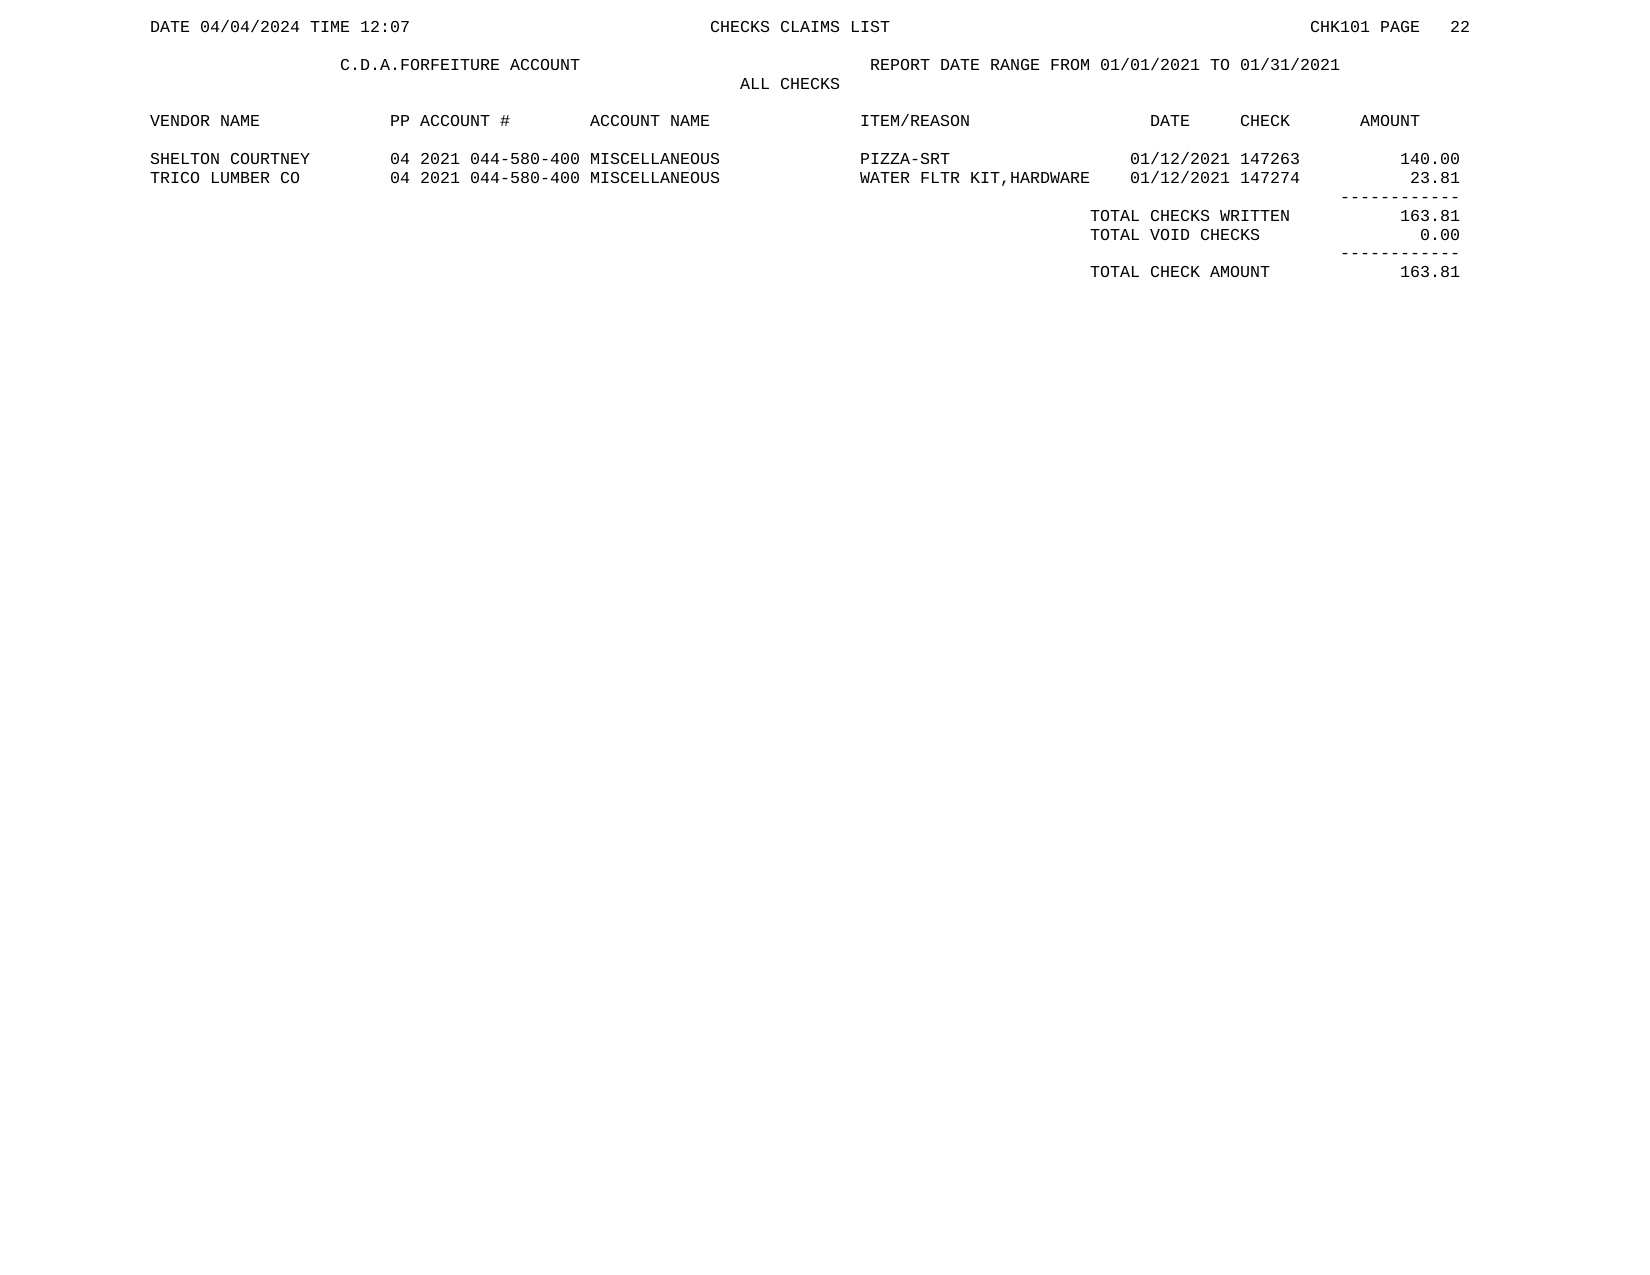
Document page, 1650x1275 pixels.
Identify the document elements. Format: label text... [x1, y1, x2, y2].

text TOTAL CHECK AMOUNT 163.81 [150, 264, 1500, 283]
text VENDOR NAME PP ACCOUNT # ACCOUNT NAME ITEM/REASON DATE CHECK AMOUNT [150, 113, 1500, 132]
text ------------ [150, 245, 1500, 264]
text TRICO LUMBER CO 04 2021 044-580-400 MISCELLANEOUS WATER FLTR KIT,HARDWARE 01/12/2021 147274 23.81 [150, 169, 1500, 188]
text TOTAL VOID CHECKS 0.00 [150, 226, 1500, 245]
text C.D.A.FORFEITURE ACCOUNT REPORT DATE RANGE FROM 01/01/2021 TO 01/31/2021 [150, 56, 1500, 75]
text TOTAL CHECKS WRITTEN 163.81 [150, 207, 1500, 226]
text SHELTON COURTNEY 04 2021 044-580-400 MISCELLANEOUS PIZZA-SRT 01/12/2021 147263 140.00 [150, 151, 1500, 169]
text ------------ [150, 188, 1500, 207]
text ALL CHECKS [150, 75, 1500, 94]
text DATE 04/04/2024 TIME 12:07 CHECKS CLAIMS LIST CHK101 PAGE 22 [150, 19, 1500, 38]
